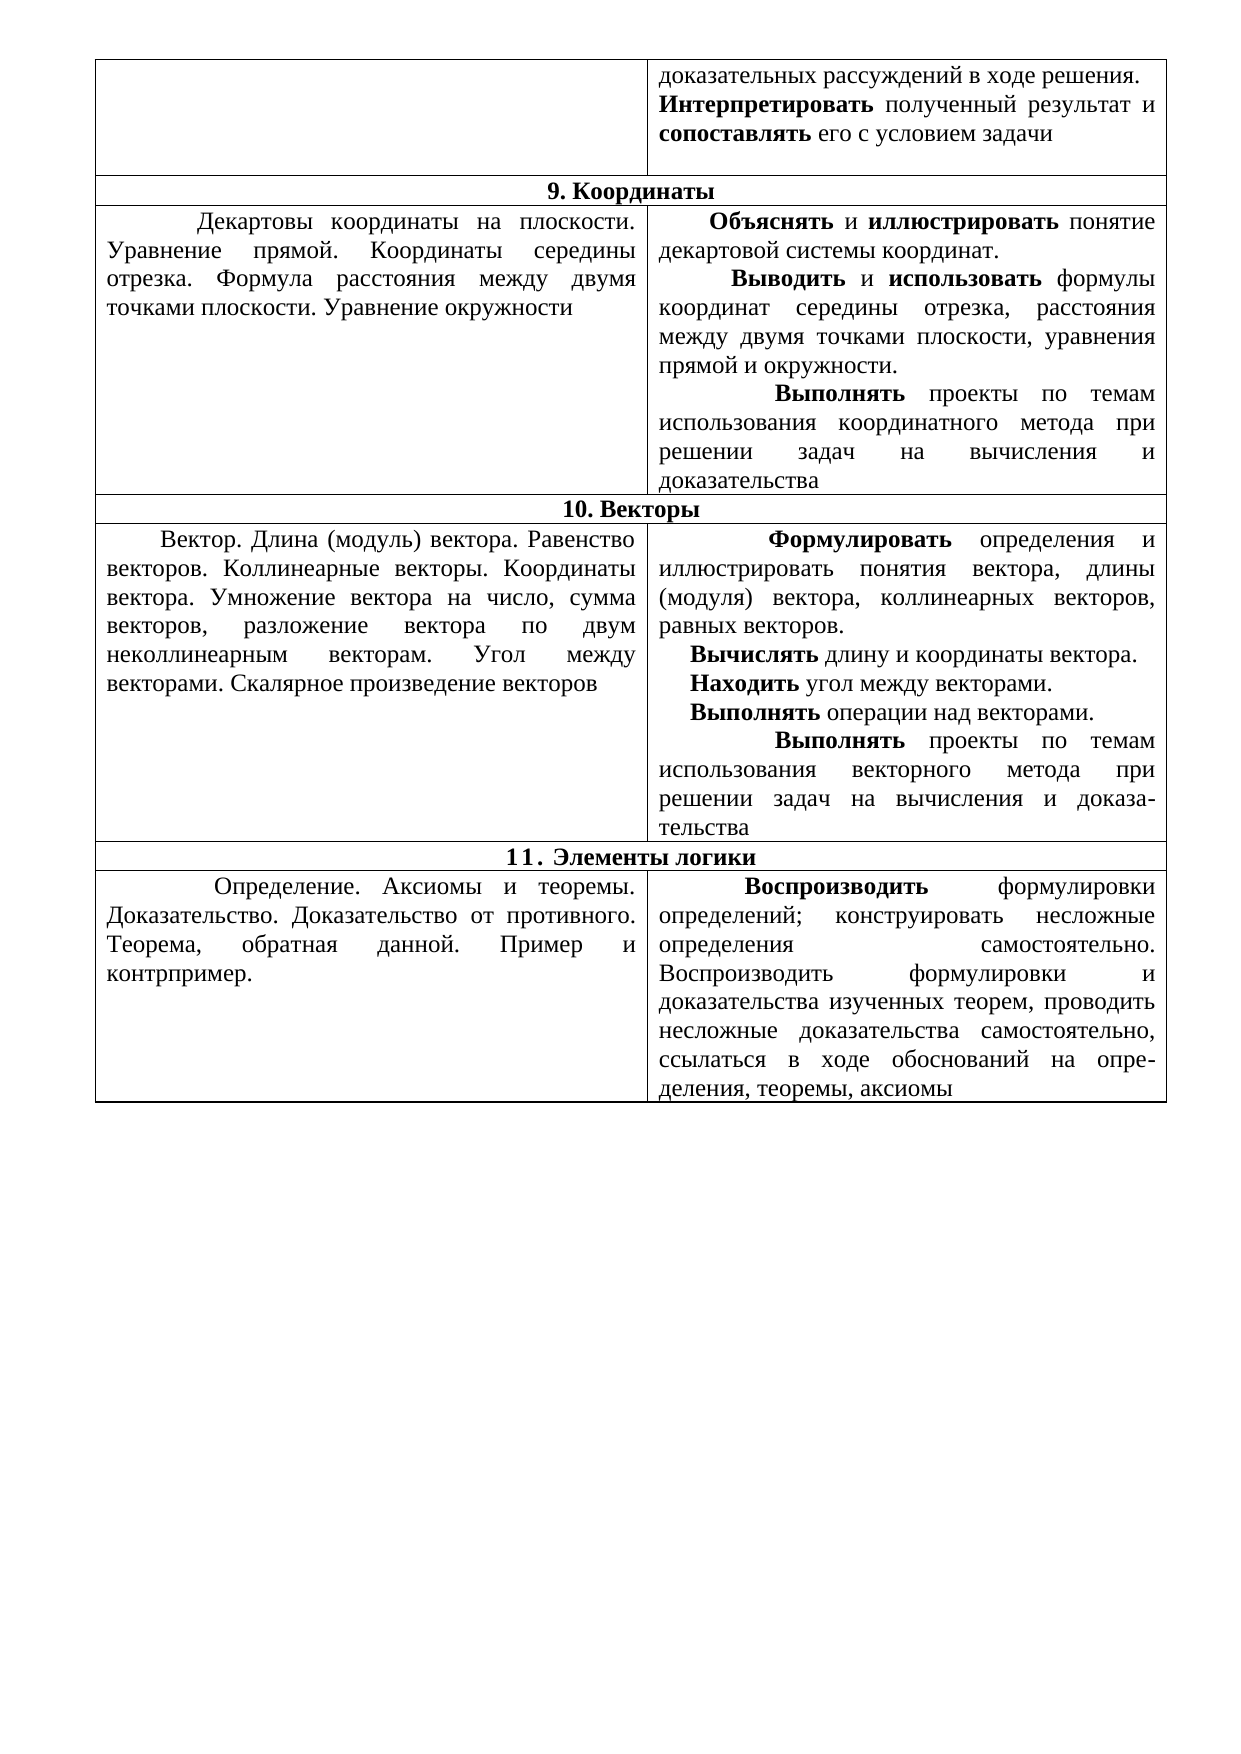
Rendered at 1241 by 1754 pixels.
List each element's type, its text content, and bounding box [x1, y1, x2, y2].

table_cell Воспроизводить формулировки определений; конструировать несложные определения самостоятельно. Воспроизводить формулировки и доказательства изученных теорем, проводить несложные доказательства самостоятельно, ссылаться в ходе обоснований на определения, теоремы, аксиомы [648, 871, 1166, 1101]
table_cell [648, 60, 1166, 175]
table_cell 10. Векторы [96, 495, 1166, 523]
table_cell Декартовы координаты на плоскости. Уравнение прямой. Координаты середины отрезка. Формула расстояния между двумя точками плоскости. Уравнение окружности [96, 206, 647, 493]
table_cell Вектор. Длина (модуль) вектора. Равенство векторов. Коллинеарные векторы. Координаты вектора. Умножение вектора на число, сумма векторов, разложение вектора по двум неколлинеарным векторам. Угол между векторами. Скалярное произведение векторов [96, 524, 647, 841]
table_cell Объяснять и иллюстрировать понятие декартовой системы координат. Выводить и использовать формулы координат середины отрезка, расстояния между двумя точками плоскости, уравнения прямой и окружности. Выполнять проекты по темам использования координатного метода при решении задач на вычисления и доказательства [648, 206, 1166, 493]
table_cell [96, 60, 647, 175]
table_cell 11. Элементы логики [96, 842, 1166, 870]
table_cell Формулировать определения и иллюстрировать понятия вектора, длины (модуля) вектора, коллинеарных векторов, равных векторов. Вычислять длину и координаты вектора. Находить угол между векторами. Выполнять операции над векторами. Выполнять проекты по темам использования векторного метода при решении задач на вычисления и доказательства [648, 524, 1166, 841]
table_cell Определение. Аксиомы и теоремы. Доказательство. Доказательство от противного. Теорема, обратная данной. Пример и контрпример. [96, 871, 647, 1101]
table_cell 9. Координаты [96, 176, 1166, 205]
